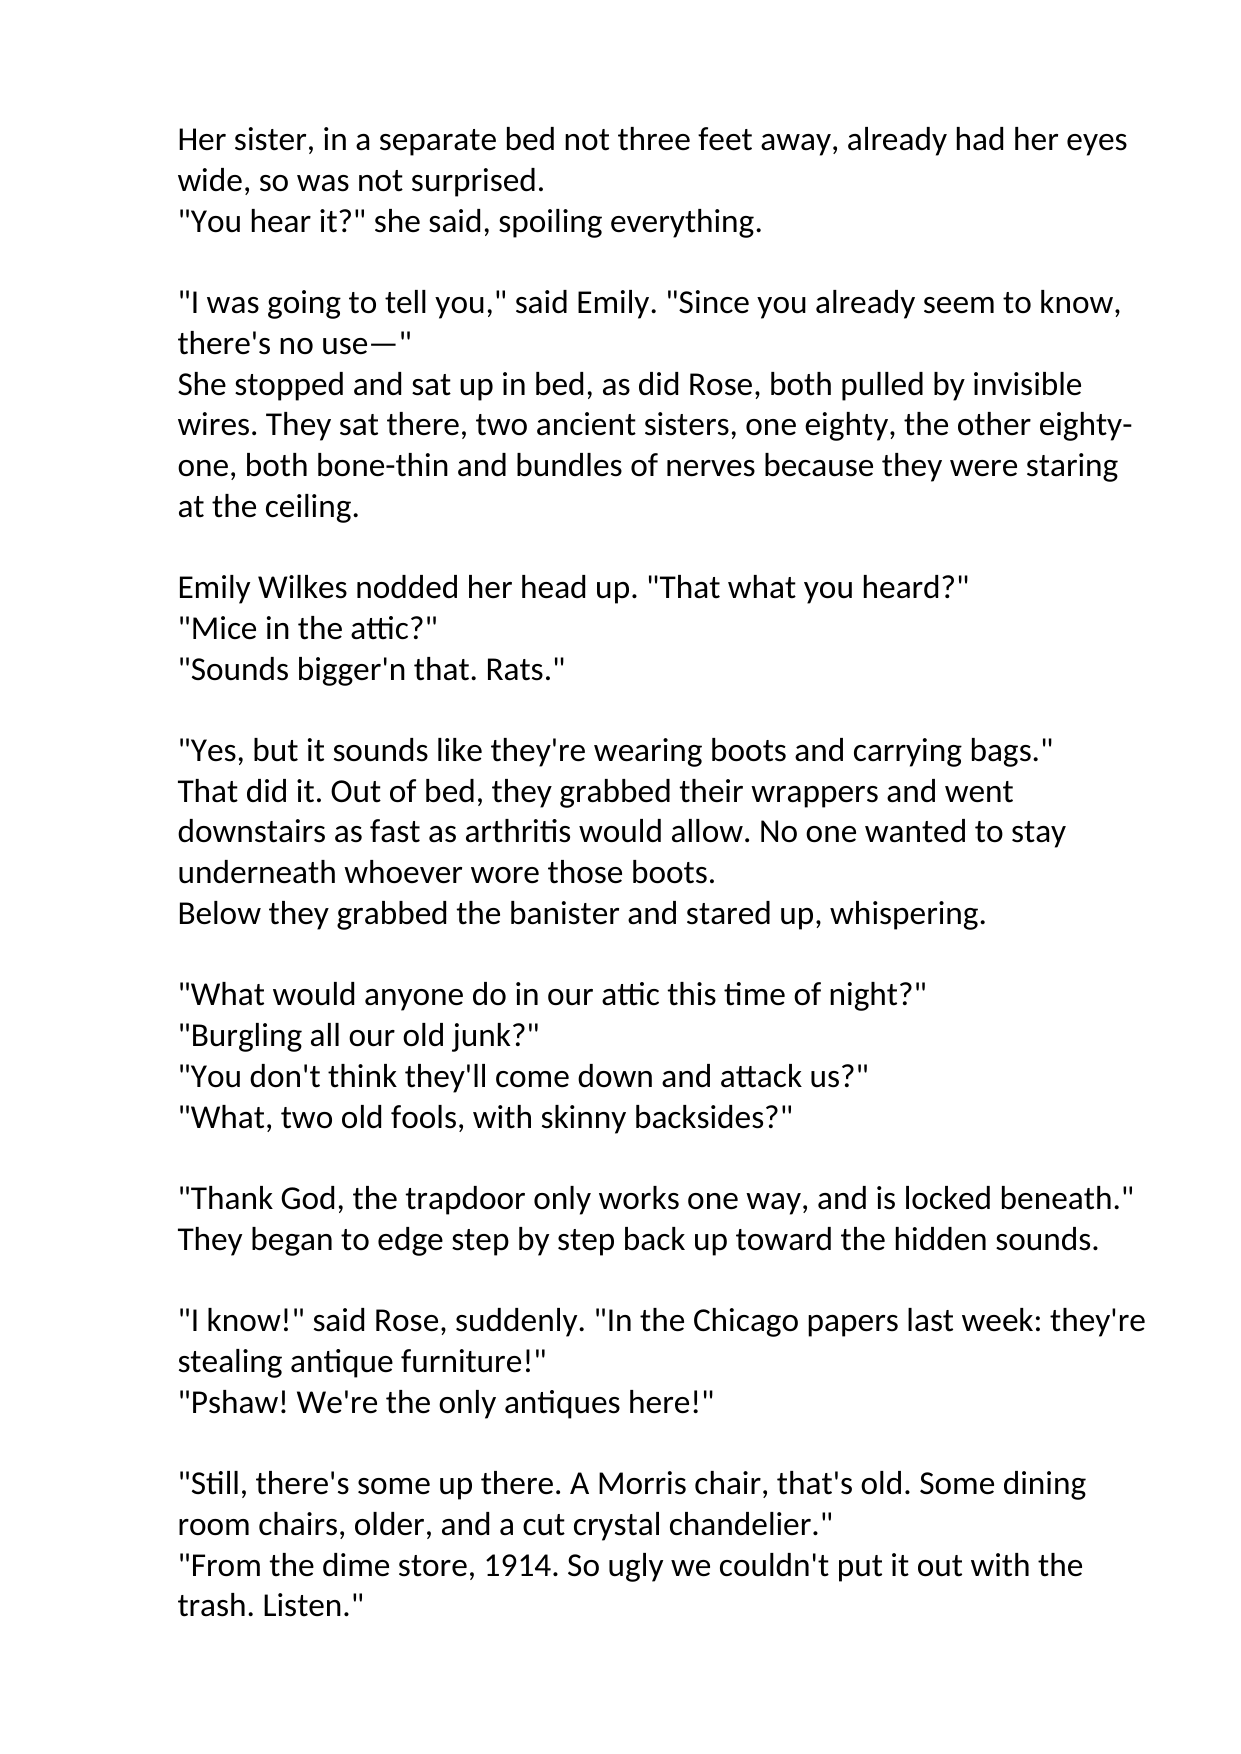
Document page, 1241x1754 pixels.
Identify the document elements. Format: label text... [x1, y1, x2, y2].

text Below they grabbed the banister and stared up, whispering. [177, 892, 1152, 933]
text "Burgling all our old junk?" [177, 1014, 1152, 1055]
text "Still, there's some up there. A Morris chair, that's old. Some dining room chairs, older, and a cut crystal chandelier." [177, 1462, 1152, 1544]
text "Yes, but it sounds like they're wearing boots and carrying bags." [177, 729, 1152, 770]
text "You don't think they'll come down and attack us?" [177, 1055, 1152, 1096]
text Emily Wilkes nodded her head up. "That what you heard?" [177, 566, 1152, 607]
text "What, two old fools, with skinny backsides?" [177, 1096, 1152, 1136]
text "I was going to tell you," said Emily. "Since you already seem to know, there's no use—" [177, 281, 1152, 362]
text "From the dime store, 1914. So ugly we couldn't put it out with the trash. Listen." [177, 1544, 1152, 1625]
text She stopped and sat up in bed, as did Rose, both pulled by invisible wires. They sat there, two ancient sisters, one eighty, the other eighty-one, both bone-thin and bundles of nerves because they were staring at the ceiling. [177, 362, 1152, 525]
text "Pshaw! We're the only antiques here!" [177, 1381, 1152, 1421]
text "What would anyone do in our attic this time of night?" [177, 973, 1152, 1014]
text "You hear it?" she said, spoiling everything. [177, 199, 1152, 240]
text They began to edge step by step back up toward the hidden sounds. [177, 1218, 1152, 1258]
text "Mice in the attic?" [177, 607, 1152, 648]
text "Sounds bigger'n that. Rats." [177, 648, 1152, 688]
text That did it. Out of bed, they grabbed their wrappers and went downstairs as fast as arthritis would allow. No one wanted to stay underneath whoever wore those boots. [177, 770, 1152, 892]
text "I know!" said Rose, suddenly. "In the Chicago papers last week: they're stealing antique furniture!" [177, 1299, 1152, 1381]
text "Thank God, the trapdoor only works one way, and is locked beneath." [177, 1177, 1152, 1218]
text Her sister, in a separate bed not three feet away, already had her eyes wide, so was not surprised. [177, 118, 1152, 199]
